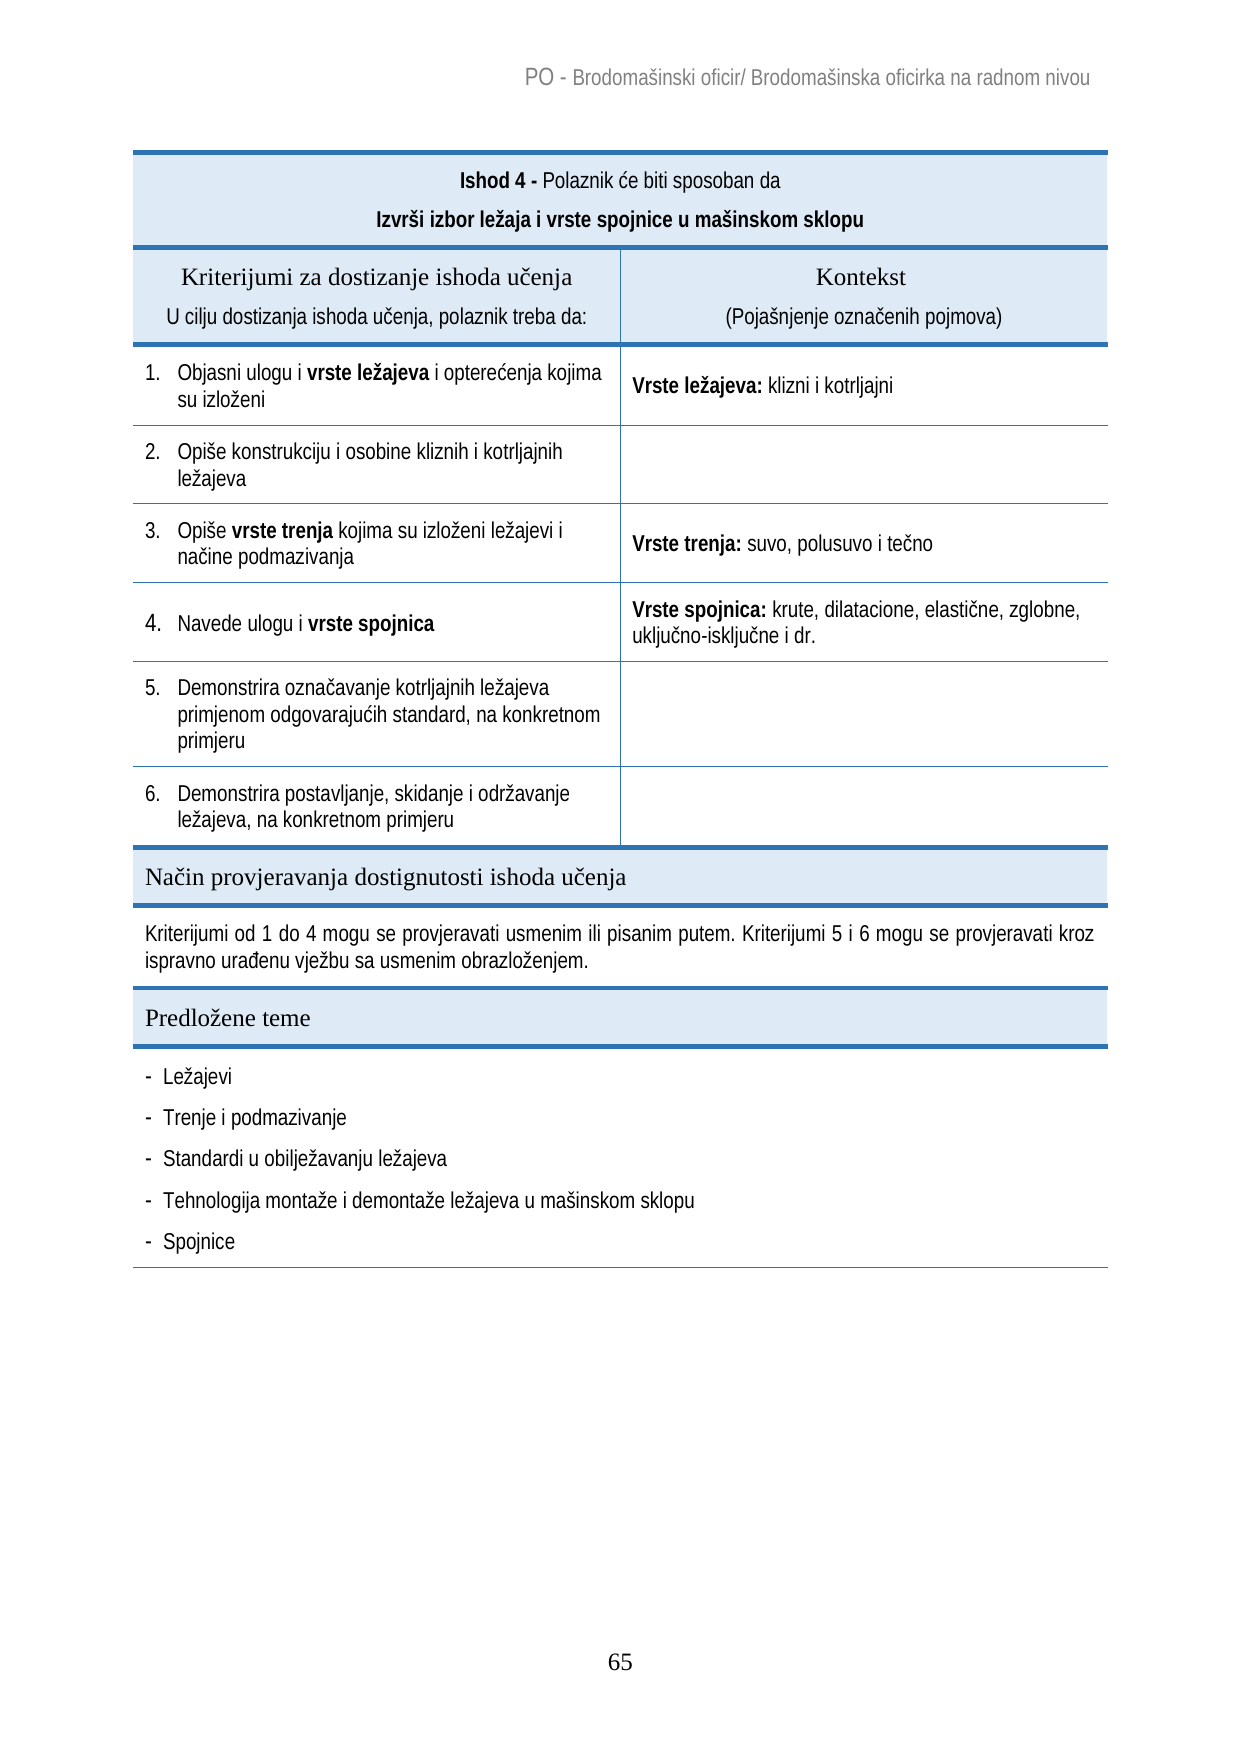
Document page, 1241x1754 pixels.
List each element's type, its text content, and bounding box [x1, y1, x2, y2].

table_cell [621, 767, 1107, 845]
table_cell Vrste spojnica: krute, dilatacione, elastične, zglobne, uključno-isključne i dr. [621, 583, 1107, 661]
table_cell Kriterijumi od 1 do 4 mogu se provjeravati usmenim ili pisanim putem. Kriterijumi 5 i 6 mogu se provjeravati kroz ispravno urađenu vježbu sa usmenim obrazloženjem. [133, 908, 1107, 986]
table_cell Vrste ležajeva: klizni i kotrljajni [621, 347, 1107, 424]
table_cell Opiše konstrukciju i osobine kliznih i kotrljajnih ležajeva [133, 426, 620, 503]
table_cell Opiše vrste trenja kojima su izloženi ležajevi i načine podmazivanja [133, 504, 620, 582]
table_cell Ležajevi Trenje i podmazivanje Standardi u obilježavanju ležajeva Tehnologija montaže i demontaže ležajeva u mašinskom sklopu Spojnice [133, 1049, 1107, 1267]
table_cell Vrste trenja: suvo, polusuvo i tečno [621, 504, 1107, 582]
table_cell Navede ulogu i vrste spojnica [133, 583, 620, 661]
table_cell [133, 990, 1107, 1044]
table_cell Demonstrira postavljanje, skidanje i održavanje ležajeva, na konkretnom primjeru [133, 767, 620, 845]
table_cell Objasni ulogu i vrste ležajeva i opterećenja kojima su izloženi [133, 347, 620, 424]
table_cell [621, 250, 1107, 342]
table_cell [133, 250, 620, 342]
table_cell [621, 662, 1107, 766]
table_header - Izvrši izbor ležaja i vrste spojnice u mašinskom sklopu [133, 155, 1107, 245]
table_cell Demonstrira označavanje kotrljajnih ležajeva primjenom odgovarajućih standard, na konkretnom primjeru [133, 662, 620, 766]
table_cell [133, 850, 1107, 903]
table_cell [621, 426, 1107, 503]
